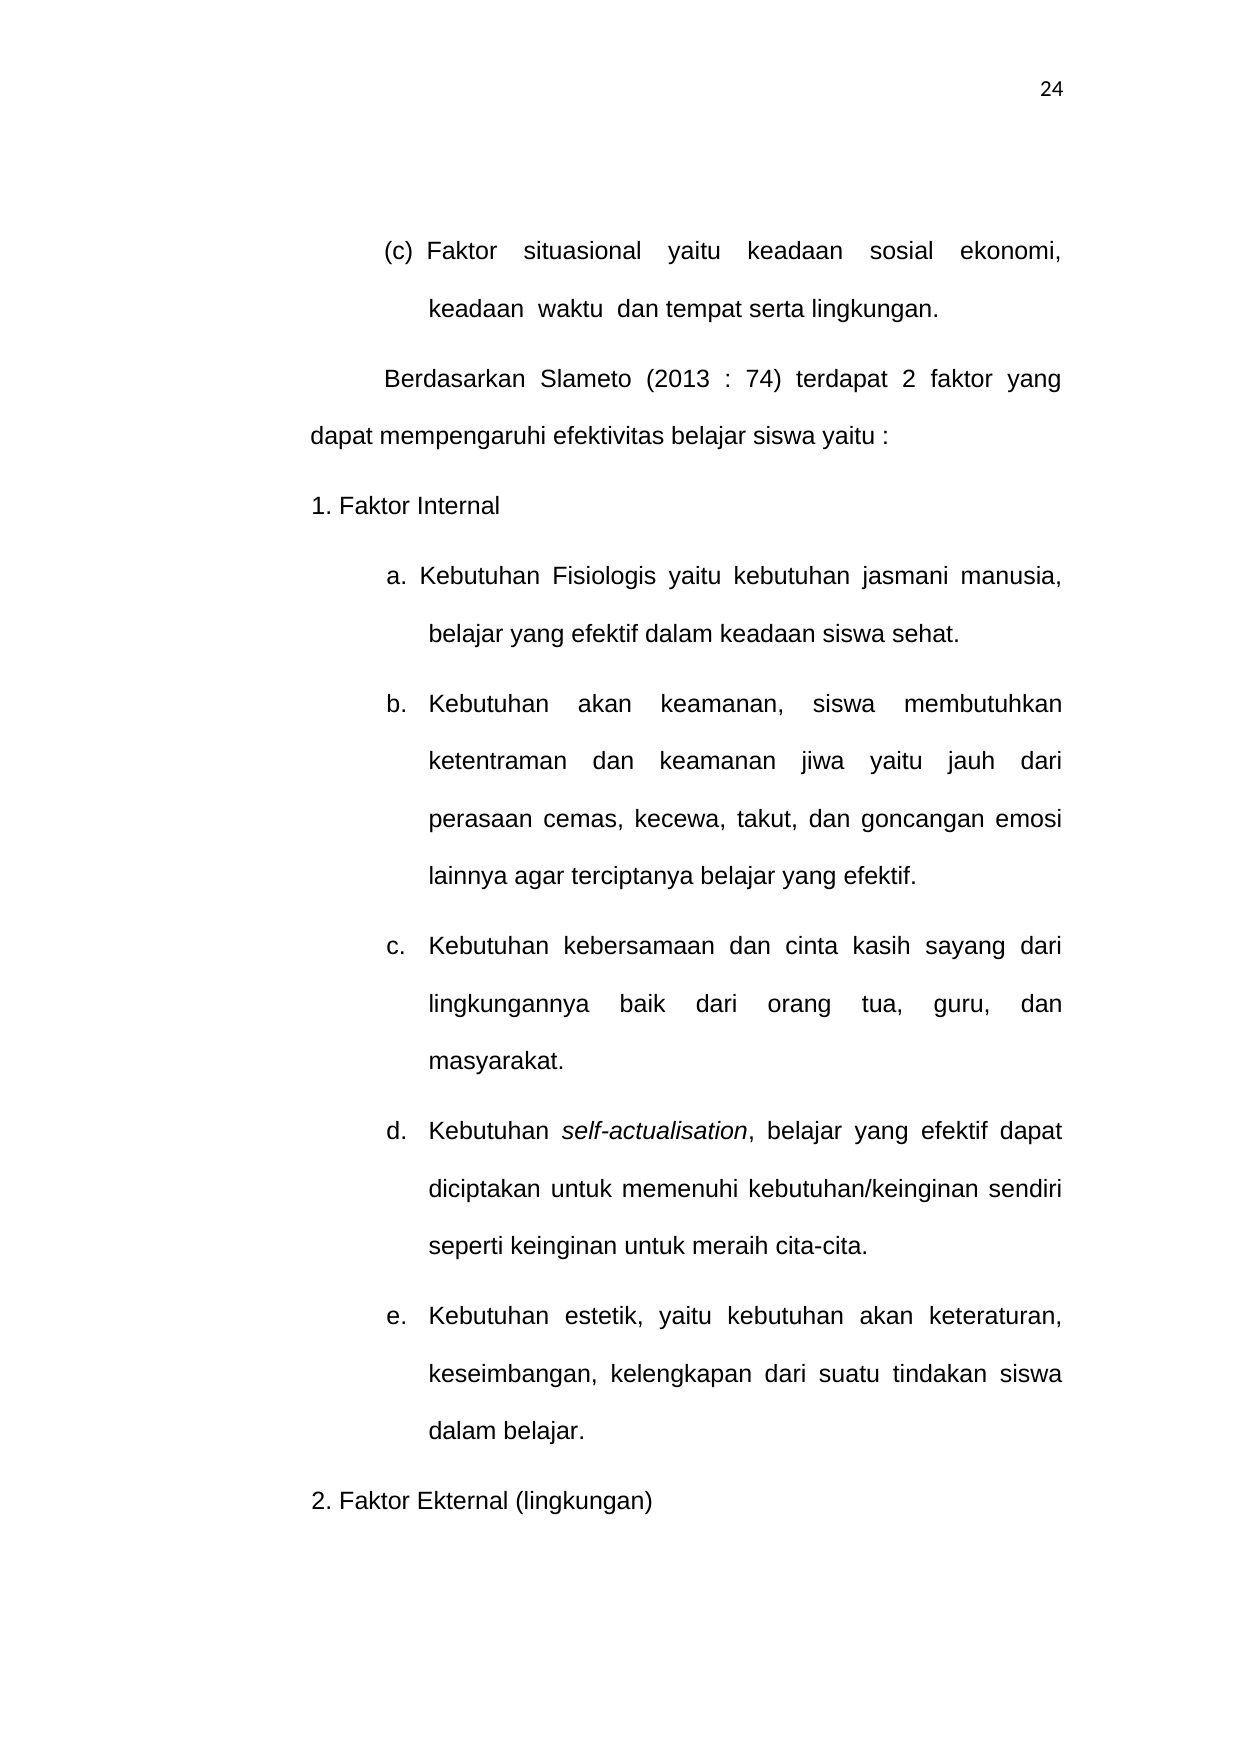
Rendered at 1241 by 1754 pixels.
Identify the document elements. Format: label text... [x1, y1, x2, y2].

text (c) Faktor situasional yaitu keadaan sosial ekonomi, keadaan waktu dan tempat serta lingkungan. [384, 236, 1063, 322]
text 2. Faktor Ekternal (lingkungan) [236, 1486, 1063, 1515]
text b. Kebutuhan akan keamanan, siswa membutuhkan ketentraman dan keamanan jiwa yaitu jauh dari perasaan cemas, kecewa, takut, dan goncangan emosi lainnya agar terciptanya belajar yang efektif. [386, 689, 1063, 890]
text Berdasarkan Slameto (2013 : 74) terdapat 2 faktor yang dapat mempengaruhi efektivitas belajar siswa yaitu : [310, 364, 1063, 450]
text 1. Faktor Internal [236, 491, 1063, 520]
text e. Kebutuhan estetik, yaitu kebutuhan akan keteraturan, keseimbangan, kelengkapan dari suatu tindakan siswa dalam belajar. [386, 1301, 1063, 1445]
text a. Kebutuhan Fisiologis yaitu kebutuhan jasmani manusia, belajar yang efektif dalam keadaan siswa sehat. [386, 561, 1063, 647]
text c. Kebutuhan kebersamaan dan cinta kasih sayang dari lingkungannya baik dari orang tua, guru, dan masyarakat. [386, 931, 1063, 1075]
text d. Kebutuhan self-actualisation, belajar yang efektif dapat diciptakan untuk memenuhi kebutuhan/keinginan sendiri seperti keinginan untuk meraih cita-cita. [386, 1116, 1063, 1260]
